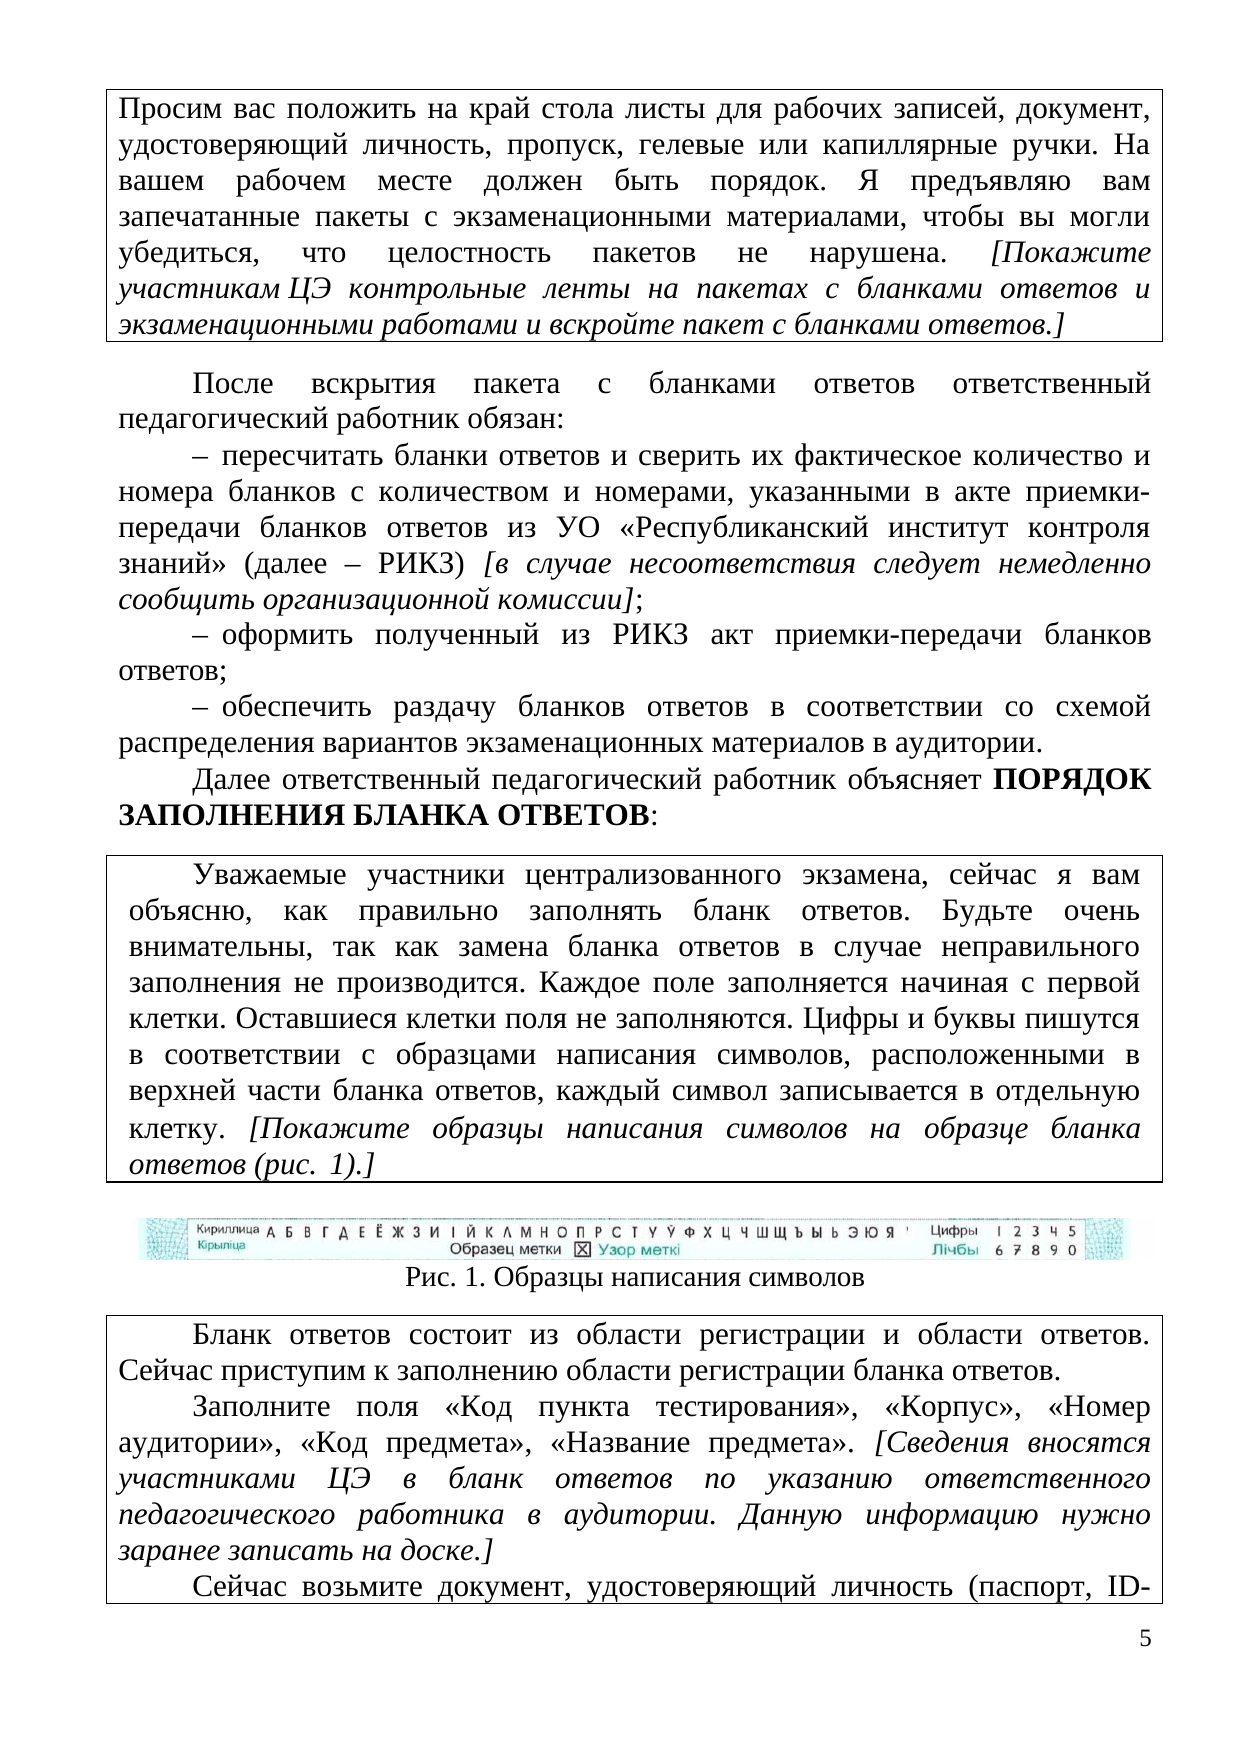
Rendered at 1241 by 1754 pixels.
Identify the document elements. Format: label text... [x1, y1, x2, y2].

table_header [107, 90, 1162, 341]
list обеспечить раздачу бланков ответов в соответствии со схемой распределения вариантов экзаменационных материалов в аудитории. [118, 687, 1152, 759]
text Рис. 1. Образцы написания символов [118, 1216, 1152, 1293]
list пересчитать бланки ответов и сверить их фактическое количество и номера бланков с количеством и номерами, указанными в акте приемки- передачи бланков ответов из УО «Республиканский институт контроля знаний» (далее – РИКЗ) [в случае несоответствия следует немедленно сообщить организационной комиссии]; [118, 436, 1152, 616]
text После вскрытия пакета с бланками ответов ответственный педагогический работник обязан: [118, 364, 1152, 436]
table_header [107, 1316, 1162, 1603]
text Далее ответственный педагогический работник объясняет ПОРЯДОК ЗАПОЛНЕНИЯ БЛАНКА ОТВЕТОВ: [118, 760, 1152, 832]
table_header Уважаемые участники централизованного экзамена, сейчас я вам объясню, как правильно заполнять бланк ответов. Будьте очень внимательны, так как замена бланка ответов в случае неправильного заполнения не производится. Каждое поле заполняется начиная с первой клетки. Оставшиеся клетки поля не заполняются. Цифры и буквы пишутся в соответствии с образцами написания символов, расположенными в верхней части бланка ответов, каждый символ записывается в отдельную клетку. [Покажите образцы написания символов на образце бланка ответов (рис. 1).] [107, 856, 1162, 1181]
list оформить полученный из РИКЗ акт приемки-передачи бланков ответов; [118, 616, 1152, 687]
